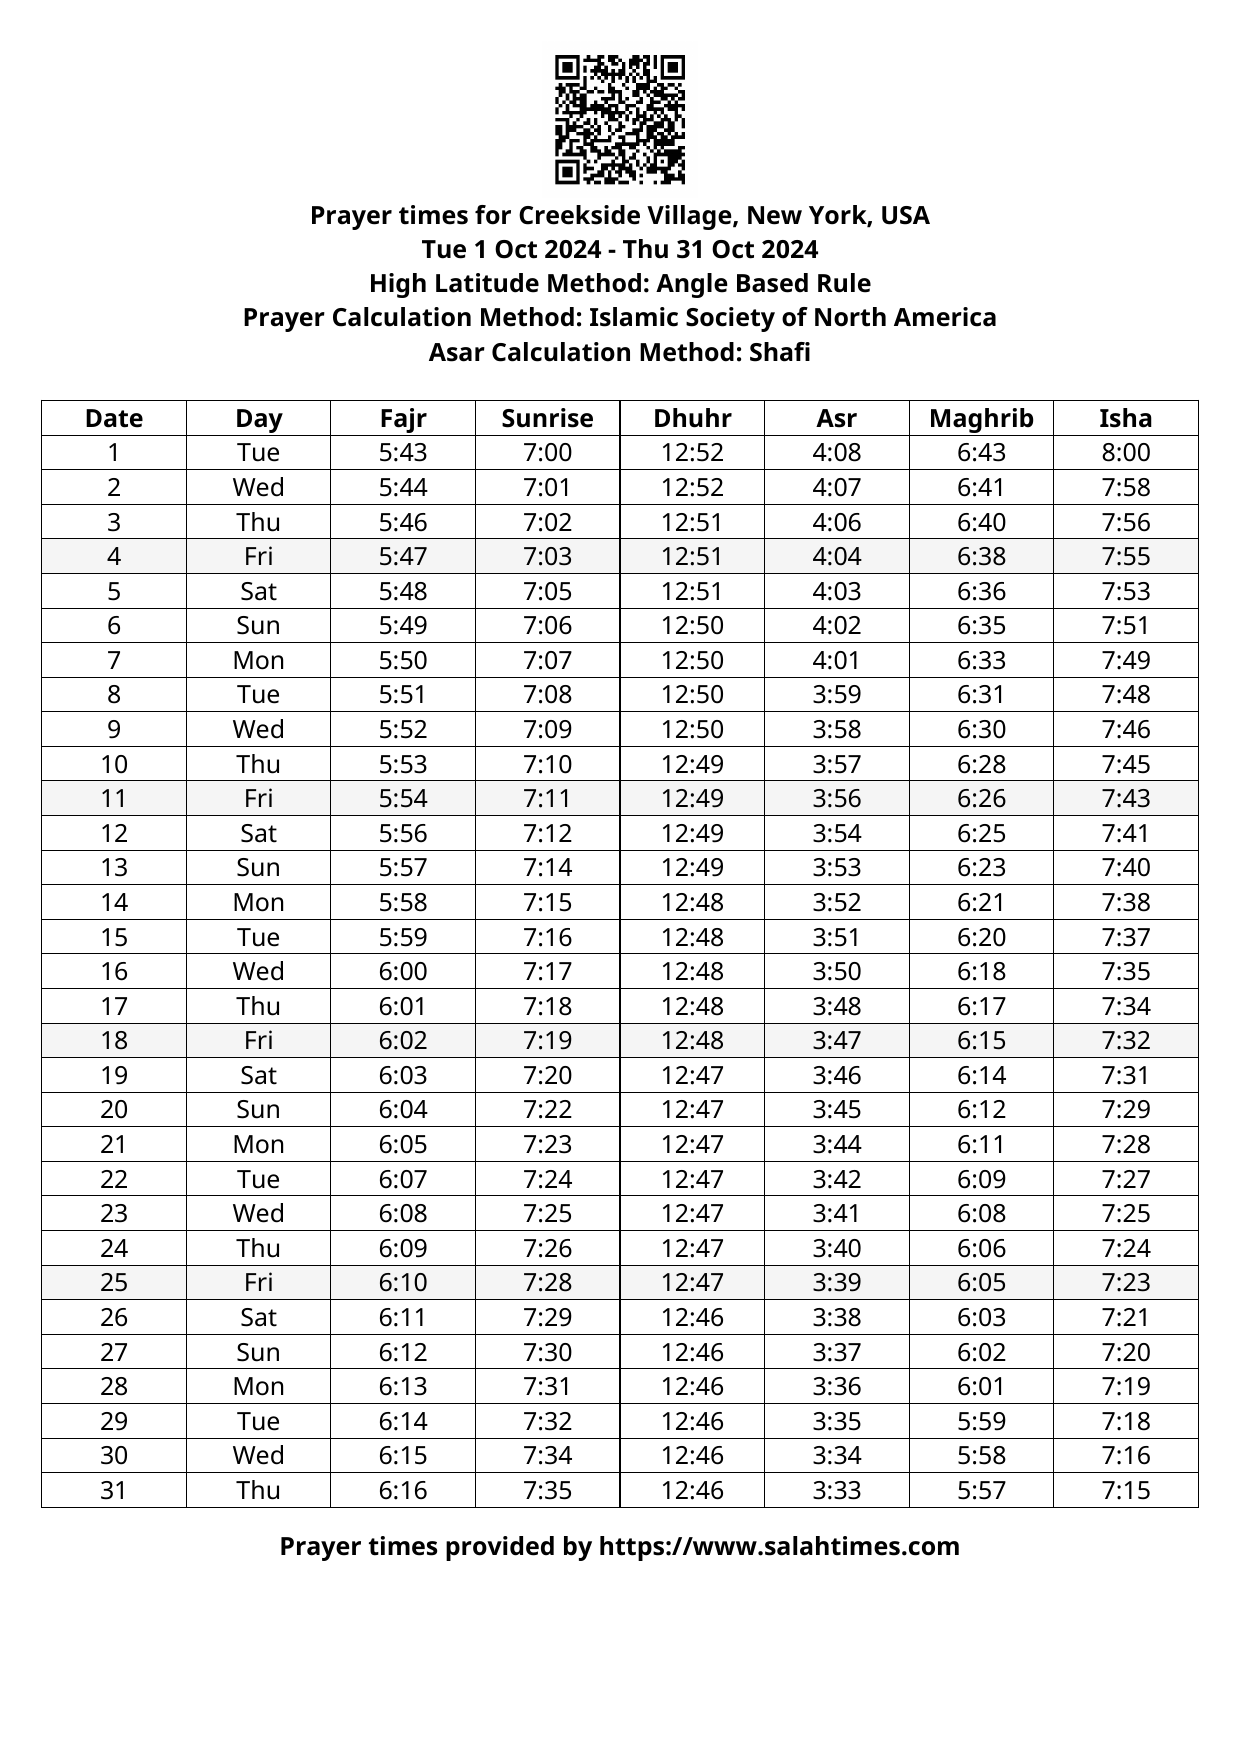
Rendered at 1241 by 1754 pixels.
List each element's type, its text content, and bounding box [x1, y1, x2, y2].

table_cell 6:33 [910, 643, 1053, 677]
table_cell 7:58 [1054, 470, 1198, 504]
table_cell 5:48 [331, 574, 475, 607]
table_cell 29 [42, 1404, 186, 1437]
table_cell 7:53 [1054, 574, 1198, 607]
table_cell 7:23 [1054, 1266, 1198, 1299]
table_cell 26 [42, 1300, 186, 1334]
table_cell 6:43 [910, 436, 1053, 469]
table_cell 3:46 [765, 1058, 909, 1092]
table_cell 5:57 [910, 1473, 1053, 1507]
table_header Day [187, 401, 330, 434]
table_cell 5:52 [331, 712, 475, 746]
table_cell 3:33 [765, 1473, 909, 1507]
table_cell 7:25 [476, 1196, 619, 1230]
table_cell 3:36 [765, 1369, 909, 1403]
table_cell 7:51 [1054, 609, 1198, 642]
table_cell 5 [42, 574, 186, 607]
table_cell Sun [187, 1093, 330, 1126]
text Prayer times provided by https://www.salahtimes.com [42, 1528, 1198, 1563]
table_cell Thu [187, 747, 330, 780]
table_cell 4:07 [765, 470, 909, 504]
table_cell 3:48 [765, 989, 909, 1022]
table_cell 30 [42, 1439, 186, 1472]
table_cell 7:38 [1054, 885, 1198, 919]
table_cell 3:52 [765, 885, 909, 919]
table_cell 8:00 [1054, 436, 1198, 469]
table_cell 4:04 [765, 539, 909, 573]
table_cell 7:01 [476, 470, 619, 504]
table_cell 6:15 [331, 1439, 475, 1472]
table_cell Sat [187, 816, 330, 849]
table_cell 5:58 [910, 1439, 1053, 1472]
table_cell 20 [42, 1093, 186, 1126]
table_cell 6:11 [910, 1127, 1053, 1161]
table_cell 12:52 [621, 436, 764, 469]
text Asar Calculation Method: Shafi [42, 334, 1198, 368]
table_cell 6:14 [331, 1404, 475, 1437]
table_cell 22 [42, 1162, 186, 1195]
table_cell 6:02 [331, 1024, 475, 1057]
table_cell 7:11 [476, 781, 619, 815]
table_cell 4:08 [765, 436, 909, 469]
table_cell 3:53 [765, 851, 909, 884]
table_cell 2 [42, 470, 186, 504]
table_cell 12:49 [621, 747, 764, 780]
table_cell 12:47 [621, 1093, 764, 1126]
table_cell Sat [187, 1058, 330, 1092]
table_cell 3:47 [765, 1024, 909, 1057]
table_cell 7:28 [476, 1266, 619, 1299]
table_cell 6:14 [910, 1058, 1053, 1092]
table_cell 7 [42, 643, 186, 677]
table_cell 7:49 [1054, 643, 1198, 677]
table_cell 6:08 [910, 1196, 1053, 1230]
table_cell 7:34 [476, 1439, 619, 1472]
table_cell 7:15 [476, 885, 619, 919]
table_cell Fri [187, 539, 330, 573]
table_cell 5:54 [331, 781, 475, 815]
table_cell 7:07 [476, 643, 619, 677]
table_cell 1 [42, 436, 186, 469]
table_cell 7:37 [1054, 920, 1198, 953]
table_cell 3:40 [765, 1231, 909, 1264]
table_cell 5:47 [331, 539, 475, 573]
table_cell 3:38 [765, 1300, 909, 1334]
table_cell 3:34 [765, 1439, 909, 1472]
table_cell 5:59 [910, 1404, 1053, 1437]
table_cell 6:28 [910, 747, 1053, 780]
table_cell Wed [187, 954, 330, 988]
table_cell 3:54 [765, 816, 909, 849]
table_cell 12 [42, 816, 186, 849]
table_cell 7:41 [1054, 816, 1198, 849]
table_cell 5:58 [331, 885, 475, 919]
table_cell 12:49 [621, 851, 764, 884]
table_cell 6:09 [331, 1231, 475, 1264]
table_cell Sun [187, 1335, 330, 1368]
table_cell 3:41 [765, 1196, 909, 1230]
table_cell 7:10 [476, 747, 619, 780]
table_cell Thu [187, 1231, 330, 1264]
table_header Fajr [331, 401, 475, 434]
table_cell 6:02 [910, 1335, 1053, 1368]
table_cell 6:06 [910, 1231, 1053, 1264]
table_cell 12:49 [621, 781, 764, 815]
table_cell 7:03 [476, 539, 619, 573]
table_cell 4:02 [765, 609, 909, 642]
text Prayer Calculation Method: Islamic Society of North America [42, 300, 1198, 334]
table_cell 7:20 [476, 1058, 619, 1092]
table_cell 7:32 [1054, 1024, 1198, 1057]
table_cell 3:45 [765, 1093, 909, 1126]
table_cell Mon [187, 1369, 330, 1403]
table_cell Wed [187, 1439, 330, 1472]
table_cell 7:06 [476, 609, 619, 642]
table_cell 6:30 [910, 712, 1053, 746]
table_cell 7:31 [1054, 1058, 1198, 1092]
table_cell 12:46 [621, 1300, 764, 1334]
table_cell 12:47 [621, 1266, 764, 1299]
table_cell 12:46 [621, 1335, 764, 1368]
table_cell 6:11 [331, 1300, 475, 1334]
table_cell 9 [42, 712, 186, 746]
table_cell Mon [187, 643, 330, 677]
table_cell 3:50 [765, 954, 909, 988]
table_cell 5:46 [331, 505, 475, 538]
table_cell 7:29 [1054, 1093, 1198, 1126]
table_cell 4:03 [765, 574, 909, 607]
table_cell 7:24 [1054, 1231, 1198, 1264]
table_cell Wed [187, 470, 330, 504]
table_cell 18 [42, 1024, 186, 1057]
table_cell 12:48 [621, 885, 764, 919]
table_cell 12:48 [621, 920, 764, 953]
table_cell 7:24 [476, 1162, 619, 1195]
table_cell 5:51 [331, 678, 475, 711]
table_cell 4:06 [765, 505, 909, 538]
table_cell Mon [187, 885, 330, 919]
table_cell 3:39 [765, 1266, 909, 1299]
table_cell 31 [42, 1473, 186, 1507]
table_cell 12:52 [621, 470, 764, 504]
table_cell 7:18 [476, 989, 619, 1022]
table_cell Sun [187, 609, 330, 642]
table_header Sunrise [476, 401, 619, 434]
table_cell 5:59 [331, 920, 475, 953]
table_cell 7:32 [476, 1404, 619, 1437]
table_cell 3:44 [765, 1127, 909, 1161]
table_cell 12:47 [621, 1231, 764, 1264]
table_cell 3:58 [765, 712, 909, 746]
table_cell 3:51 [765, 920, 909, 953]
table_cell 7:56 [1054, 505, 1198, 538]
table_cell 12:47 [621, 1196, 764, 1230]
table_cell Thu [187, 505, 330, 538]
table_cell 6:15 [910, 1024, 1053, 1057]
text Tue 1 Oct 2024 - Thu 31 Oct 2024 [42, 232, 1198, 266]
text High Latitude Method: Angle Based Rule [42, 266, 1198, 300]
table_cell 12:46 [621, 1439, 764, 1472]
table_cell 3:57 [765, 747, 909, 780]
table_cell 6:12 [331, 1335, 475, 1368]
table_cell 7:12 [476, 816, 619, 849]
table_cell 7:40 [1054, 851, 1198, 884]
table_cell Fri [187, 781, 330, 815]
table_cell 19 [42, 1058, 186, 1092]
table_cell 3:37 [765, 1335, 909, 1368]
table_cell Sat [187, 1300, 330, 1334]
table_cell 6:18 [910, 954, 1053, 988]
table_cell 12:48 [621, 989, 764, 1022]
table_cell 7:48 [1054, 678, 1198, 711]
table_cell 7:31 [476, 1369, 619, 1403]
table_cell 7:09 [476, 712, 619, 746]
table_cell 6:21 [910, 885, 1053, 919]
table_cell 6:26 [910, 781, 1053, 815]
table_cell 12:47 [621, 1127, 764, 1161]
table_cell Tue [187, 678, 330, 711]
table_cell 4:01 [765, 643, 909, 677]
table_cell 6:01 [910, 1369, 1053, 1403]
table_cell 27 [42, 1335, 186, 1368]
table_cell 3:42 [765, 1162, 909, 1195]
table_cell Tue [187, 1162, 330, 1195]
table_cell 10 [42, 747, 186, 780]
table_cell 7:19 [1054, 1369, 1198, 1403]
table_cell 6:03 [331, 1058, 475, 1092]
table_cell 7:43 [1054, 781, 1198, 815]
table_cell Fri [187, 1266, 330, 1299]
table_cell 12:50 [621, 678, 764, 711]
table_cell 14 [42, 885, 186, 919]
table_cell 5:53 [331, 747, 475, 780]
table_cell 6:09 [910, 1162, 1053, 1195]
table_cell 6:00 [331, 954, 475, 988]
table_cell 7:00 [476, 436, 619, 469]
table_cell 12:46 [621, 1473, 764, 1507]
table_cell 3:59 [765, 678, 909, 711]
table_cell 12:49 [621, 816, 764, 849]
table_cell Tue [187, 436, 330, 469]
table_cell 7:21 [1054, 1300, 1198, 1334]
table_header Dhuhr [621, 401, 764, 434]
table_cell 7:35 [476, 1473, 619, 1507]
table_cell 5:43 [331, 436, 475, 469]
table_cell 15 [42, 920, 186, 953]
table_cell 7:19 [476, 1024, 619, 1057]
table_cell 7:22 [476, 1093, 619, 1126]
table_cell 3 [42, 505, 186, 538]
table_cell 12:51 [621, 539, 764, 573]
table_cell 7:16 [476, 920, 619, 953]
table_cell 16 [42, 954, 186, 988]
table_cell 7:29 [476, 1300, 619, 1334]
table_cell 6:36 [910, 574, 1053, 607]
table_header Asr [765, 401, 909, 434]
table_cell 7:20 [1054, 1335, 1198, 1368]
table_cell 7:02 [476, 505, 619, 538]
table_cell 6:40 [910, 505, 1053, 538]
table_cell 17 [42, 989, 186, 1022]
table_cell 28 [42, 1369, 186, 1403]
table_cell 13 [42, 851, 186, 884]
table_cell 6:13 [331, 1369, 475, 1403]
table_cell 7:23 [476, 1127, 619, 1161]
table_cell 7:16 [1054, 1439, 1198, 1472]
table_cell 6:25 [910, 816, 1053, 849]
table_cell 7:15 [1054, 1473, 1198, 1507]
table_cell 6:05 [331, 1127, 475, 1161]
table_cell 8 [42, 678, 186, 711]
table_cell 12:47 [621, 1058, 764, 1092]
table_cell 3:56 [765, 781, 909, 815]
table_cell 12:48 [621, 1024, 764, 1057]
table_cell Sat [187, 574, 330, 607]
table_cell 5:50 [331, 643, 475, 677]
table_cell 5:57 [331, 851, 475, 884]
table_cell 7:18 [1054, 1404, 1198, 1437]
table_cell 7:55 [1054, 539, 1198, 573]
table_cell 6:35 [910, 609, 1053, 642]
table_cell 12:46 [621, 1369, 764, 1403]
table_cell Sun [187, 851, 330, 884]
table_cell 6:41 [910, 470, 1053, 504]
table_cell 12:50 [621, 643, 764, 677]
table_cell 4 [42, 539, 186, 573]
table_cell 6:31 [910, 678, 1053, 711]
table_cell 12:50 [621, 609, 764, 642]
table_cell 7:25 [1054, 1196, 1198, 1230]
table_cell 7:17 [476, 954, 619, 988]
table_cell 12:51 [621, 574, 764, 607]
table_cell 12:46 [621, 1404, 764, 1437]
table_header Maghrib [910, 401, 1053, 434]
table_cell 6:23 [910, 851, 1053, 884]
table_header Date [42, 401, 186, 434]
table_cell 12:48 [621, 954, 764, 988]
table_cell 21 [42, 1127, 186, 1161]
table_cell 12:50 [621, 712, 764, 746]
table_cell Wed [187, 1196, 330, 1230]
table_cell 6:01 [331, 989, 475, 1022]
table_cell 7:30 [476, 1335, 619, 1368]
table_cell 6:03 [910, 1300, 1053, 1334]
table_cell 5:44 [331, 470, 475, 504]
table_cell 12:51 [621, 505, 764, 538]
table_cell Thu [187, 1473, 330, 1507]
table_cell 7:08 [476, 678, 619, 711]
table_cell 3:35 [765, 1404, 909, 1437]
table_cell 7:05 [476, 574, 619, 607]
table_cell 7:46 [1054, 712, 1198, 746]
table_cell 6:38 [910, 539, 1053, 573]
table_cell 6:10 [331, 1266, 475, 1299]
table_cell 6:05 [910, 1266, 1053, 1299]
table_cell 6:08 [331, 1196, 475, 1230]
table_cell 25 [42, 1266, 186, 1299]
table_cell 24 [42, 1231, 186, 1264]
table_cell 12:47 [621, 1162, 764, 1195]
table_cell Tue [187, 1404, 330, 1437]
table_cell 7:28 [1054, 1127, 1198, 1161]
table_cell 5:49 [331, 609, 475, 642]
table_cell 6:04 [331, 1093, 475, 1126]
table_cell 6:20 [910, 920, 1053, 953]
table_cell 7:26 [476, 1231, 619, 1264]
table_cell 5:56 [331, 816, 475, 849]
table_header Isha [1054, 401, 1198, 434]
table_cell 7:27 [1054, 1162, 1198, 1195]
picture [542, 41, 699, 198]
table_cell 7:14 [476, 851, 619, 884]
table_cell 6:12 [910, 1093, 1053, 1126]
table_cell Wed [187, 712, 330, 746]
table_cell 23 [42, 1196, 186, 1230]
table_cell 6:07 [331, 1162, 475, 1195]
table_cell 11 [42, 781, 186, 815]
table_cell Tue [187, 920, 330, 953]
table_cell Fri [187, 1024, 330, 1057]
table_cell 7:45 [1054, 747, 1198, 780]
table_cell 7:35 [1054, 954, 1198, 988]
table_cell 6 [42, 609, 186, 642]
table_cell 6:16 [331, 1473, 475, 1507]
table_cell 7:34 [1054, 989, 1198, 1022]
text Prayer times for Creekside Village, New York, USA [42, 198, 1198, 232]
table_cell Thu [187, 989, 330, 1022]
table_cell Mon [187, 1127, 330, 1161]
table_cell 6:17 [910, 989, 1053, 1022]
